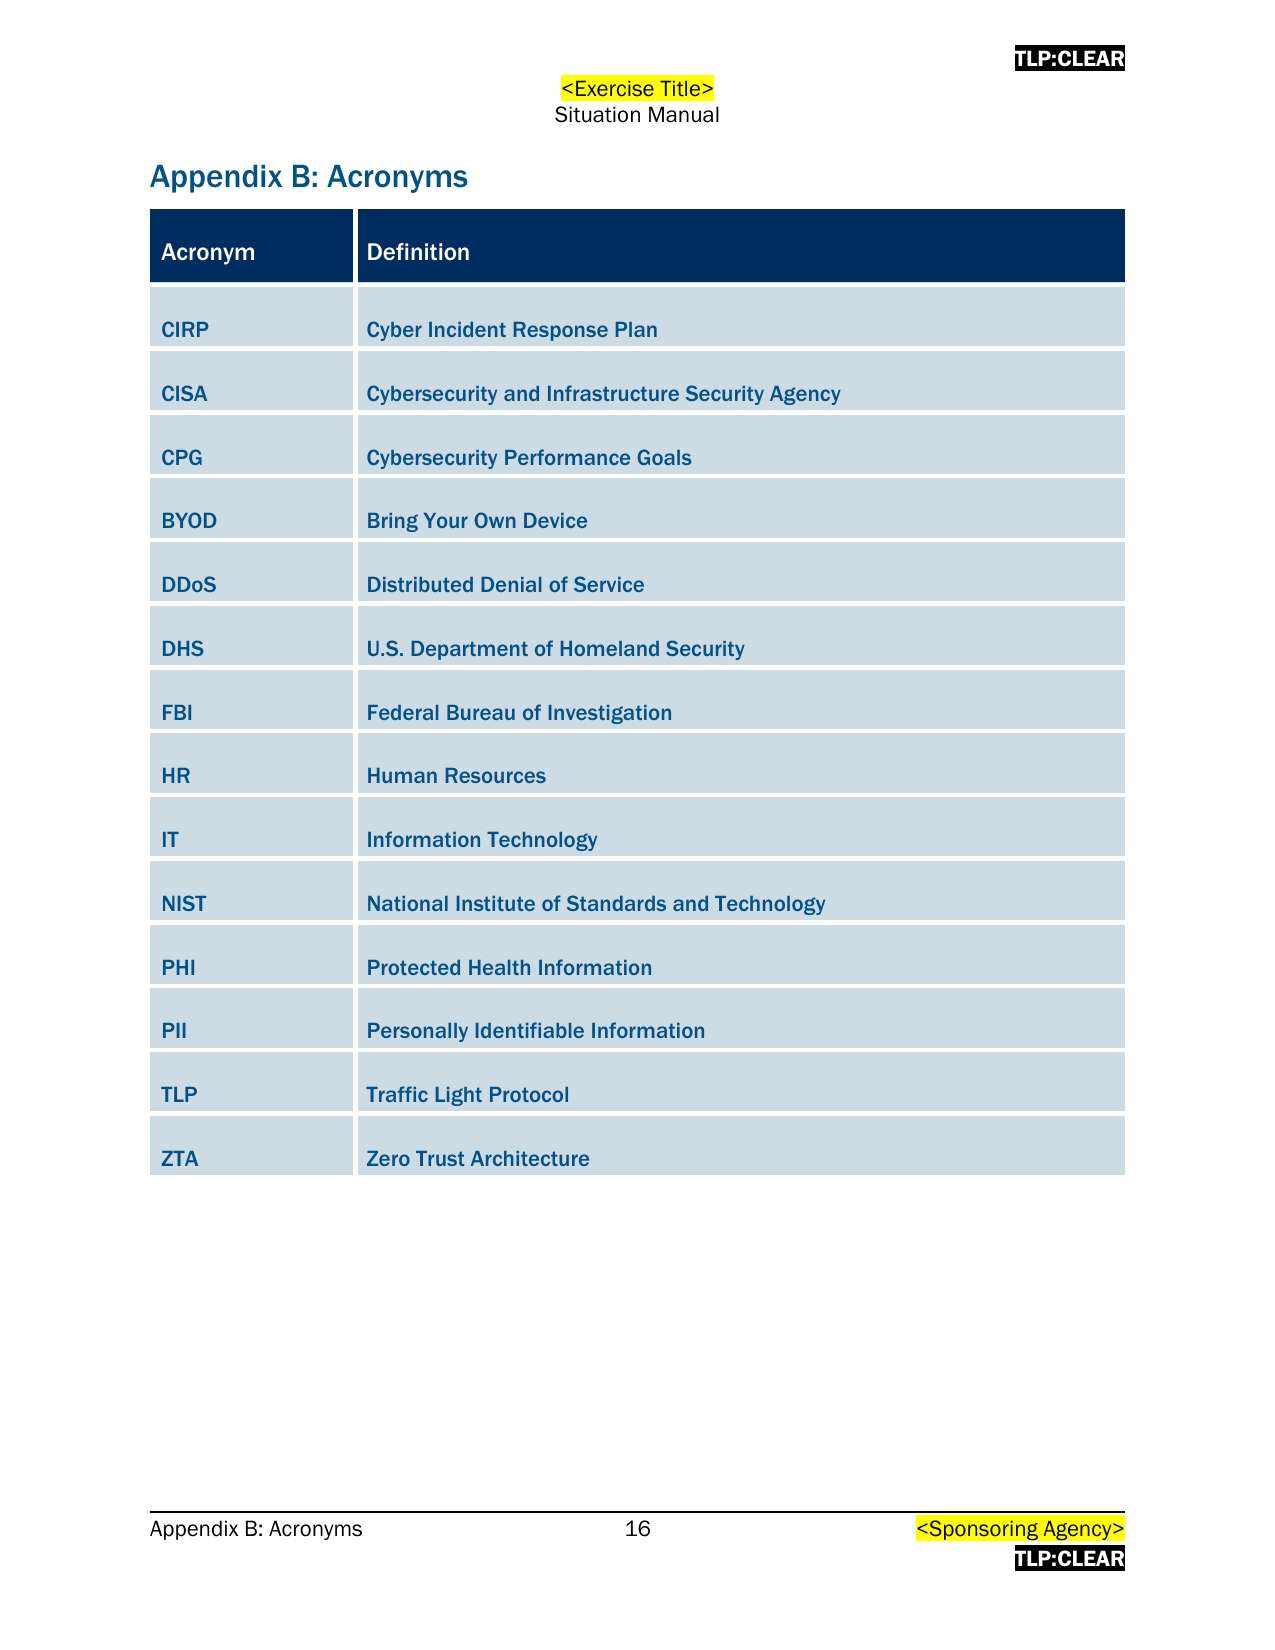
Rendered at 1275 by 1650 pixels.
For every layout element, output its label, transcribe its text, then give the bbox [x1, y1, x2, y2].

table_cell ZTA [150, 1116, 353, 1175]
table_cell Personally Identifiable Information [358, 988, 1125, 1047]
table_cell Human Resources [358, 733, 1125, 792]
table_cell Protected Health Information [358, 925, 1125, 984]
table_cell HR [150, 733, 353, 792]
table_cell Information Technology [358, 797, 1125, 856]
table_cell Distributed Denial of Service [358, 542, 1125, 601]
table_cell PII [150, 988, 353, 1047]
table_header Acronym [150, 209, 353, 282]
table_cell Cyber Incident Response Plan [358, 287, 1125, 346]
table_header Definition [358, 209, 1125, 282]
table_cell National Institute of Standards and Technology [358, 861, 1125, 920]
table_cell FBI [150, 670, 353, 729]
table_cell DHS [150, 606, 353, 665]
table_cell Zero Trust Architecture [358, 1116, 1125, 1175]
table_cell DDoS [150, 542, 353, 601]
table_cell Federal Bureau of Investigation [358, 670, 1125, 729]
table_cell TLP [150, 1052, 353, 1111]
table_cell CPG [150, 415, 353, 474]
table_cell IT [150, 797, 353, 856]
table_cell BYOD [150, 478, 353, 537]
table_cell NIST [150, 861, 353, 920]
table_cell U.S. Department of Homeland Security [358, 606, 1125, 665]
table_cell CIRP [150, 287, 353, 346]
table_cell Cybersecurity and Infrastructure Security Agency [358, 351, 1125, 410]
table_cell Traffic Light Protocol [358, 1052, 1125, 1111]
subtitle Appendix B: Acronyms [150, 157, 1125, 195]
table_cell CISA [150, 351, 353, 410]
table_cell Cybersecurity Performance Goals [358, 415, 1125, 474]
table_cell Bring Your Own Device [358, 478, 1125, 537]
table_cell PHI [150, 925, 353, 984]
